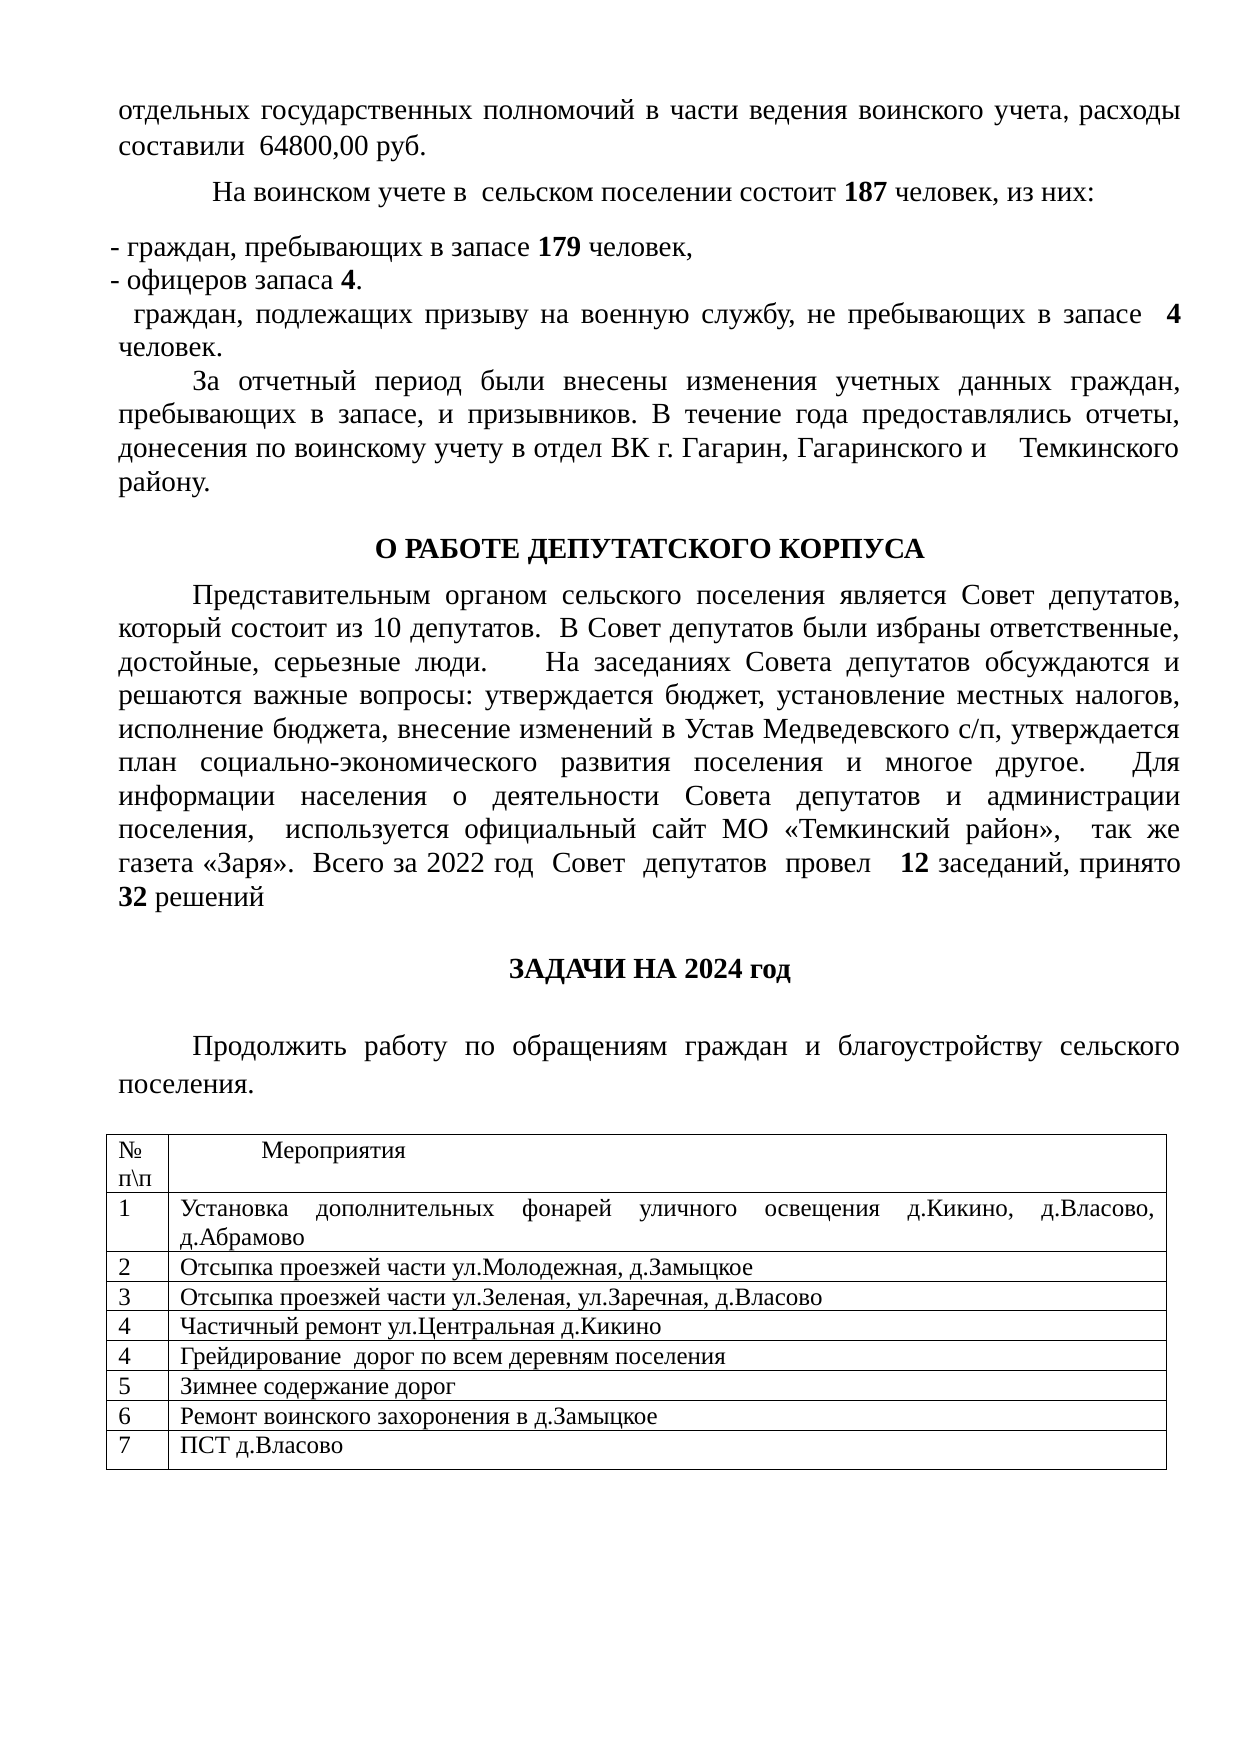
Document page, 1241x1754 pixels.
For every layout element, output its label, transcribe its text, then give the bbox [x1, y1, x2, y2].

text Представительным органом сельского поселения является Совет депутатов, который состоит из 10 депутатов. В Совет депутатов были избраны ответственные, достойные, серьезные люди. На заседаниях Совета депутатов обсуждаются и решаются важные вопросы: утверждается бюджет, установление местных налогов, исполнение бюджета, внесение изменений в Устав Медведевского с/п, утверждается план социально-экономического развития поселения и многое другое. Для информации населения о деятельности Совета депутатов и администрации поселения, используется официальный сайт МО «Темкинский район», так же газета «Заря». Всего за 2022 год Совет депутатов провел 12 заседаний, принято 32 решений [118, 577, 1181, 912]
table_cell 7 [107, 1431, 168, 1469]
table_cell Грейдирование дорог по всем деревням поселения [169, 1341, 1166, 1370]
text ЗАДАЧИ НА 2024 год [118, 951, 1181, 984]
table_cell 1 [107, 1193, 168, 1251]
table_header Мероприятия [169, 1135, 1166, 1192]
table_cell 5 [107, 1371, 168, 1400]
text На воинском учете в сельском поселении состоит 187 человек, из них: [118, 174, 1181, 208]
text - офицеров запаса 4. [81, 262, 1181, 296]
table_header № п\п [107, 1135, 168, 1192]
table_cell 4 [107, 1341, 168, 1370]
table_cell 6 [107, 1401, 168, 1429]
text О РАБОТЕ ДЕПУТАТСКОГО КОРПУСА [118, 531, 1181, 564]
text Продолжить работу по обращениям граждан и благоустройству сельского поселения. [118, 1028, 1181, 1100]
text За отчетный период были внесены изменения учетных данных граждан, пребывающих в запасе, и призывников. В течение года предоставлялись отчеты, донесения по воинскому учету в отдел ВК г. Гагарин, Гагаринского и Темкинского району. [118, 363, 1181, 497]
text - граждан, пребывающих в запасе 179 человек, [81, 229, 1181, 262]
table_cell Зимнее содержание дорог [169, 1371, 1166, 1400]
table_cell ПСТ д.Власово [169, 1431, 1166, 1469]
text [118, 89, 1181, 162]
table_cell Ремонт воинского захоронения в д.Замыцкое [169, 1401, 1166, 1429]
table_cell Отсыпка проезжей части ул.Зеленая, ул.Заречная, д.Власово [169, 1282, 1166, 1310]
table_cell 4 [107, 1311, 168, 1340]
table_cell Частичный ремонт ул.Центральная д.Кикино [169, 1311, 1166, 1340]
text  граждан, подлежащих призыву на военную службу, не пребывающих в запасе 4 человек. [81, 296, 1181, 363]
table_cell Отсыпка проезжей части ул.Молодежная, д.Замыцкое [169, 1252, 1166, 1281]
table_cell 2 [107, 1252, 168, 1281]
table_cell Установка дополнительных фонарей уличного освещения д.Кикино, д.Власово, д.Абрамово [169, 1193, 1166, 1251]
table_cell 3 [107, 1282, 168, 1310]
